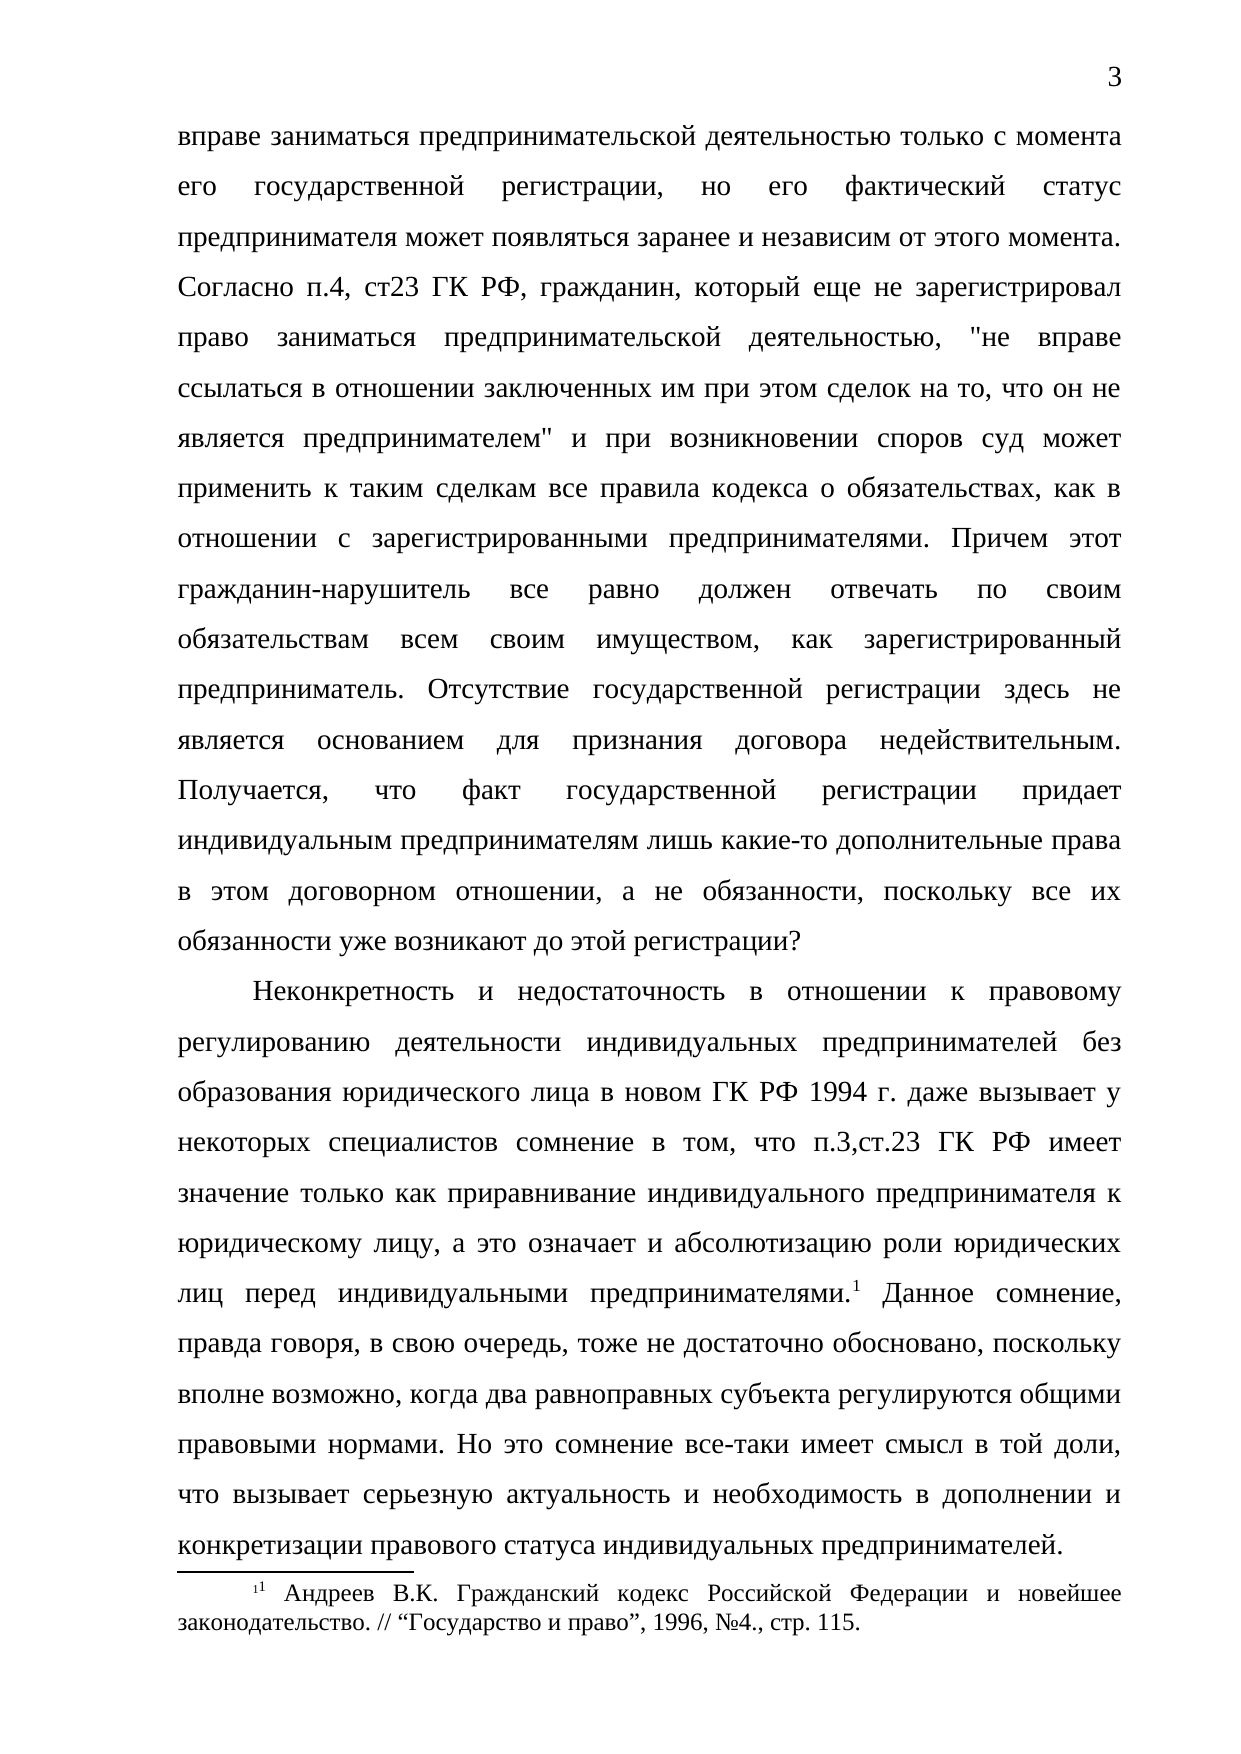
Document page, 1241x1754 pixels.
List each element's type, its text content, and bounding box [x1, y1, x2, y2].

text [177, 118, 1122, 957]
text Неконкретность и недостаточность в отношении к правовому регулированию деятельности индивидуальных предпринимателей без образования юридического лица в новом ГК РФ 1994 г. даже вызывает у некоторых специалистов сомнение в том, что п.3,ст.23 ГК РФ имеет значение только как приравнивание индивидуального предпринимателя к юридическому лицу, а это означает и абсолютизацию роли юридических лиц перед индивидуальными предпринимателями.1 Данное сомнение, правда говоря, в свою очередь, тоже не достаточно обосновано, поскольку вполне возможно, когда два равноправных субъекта регулируются общими правовыми нормами. Но это сомнение все-таки имеет смысл в той доли, что вызывает серьезную актуальность и необходимость в дополнении и конкретизации правового статуса индивидуальных предпринимателей. [177, 973, 1122, 1560]
